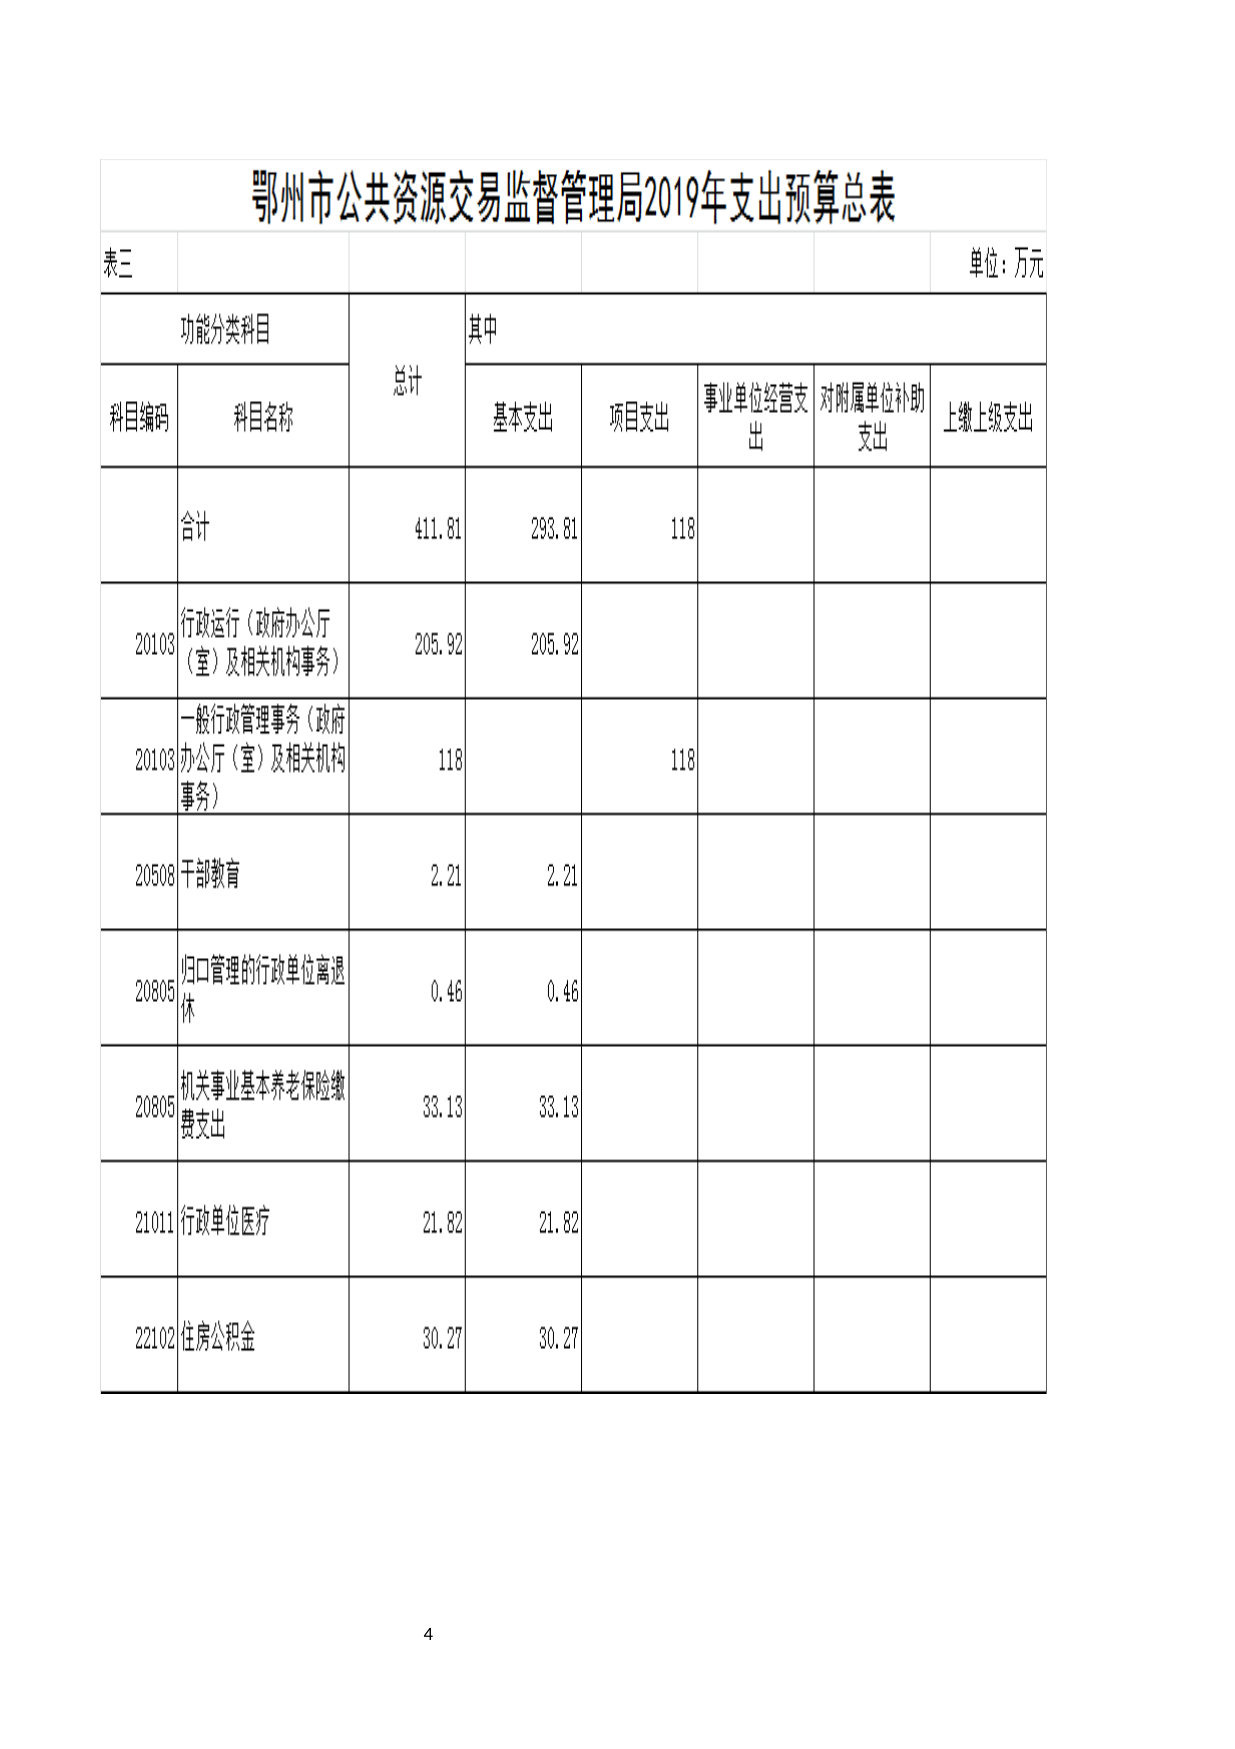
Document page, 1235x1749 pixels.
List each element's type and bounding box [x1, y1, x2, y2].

picture [100, 159, 1047, 1394]
